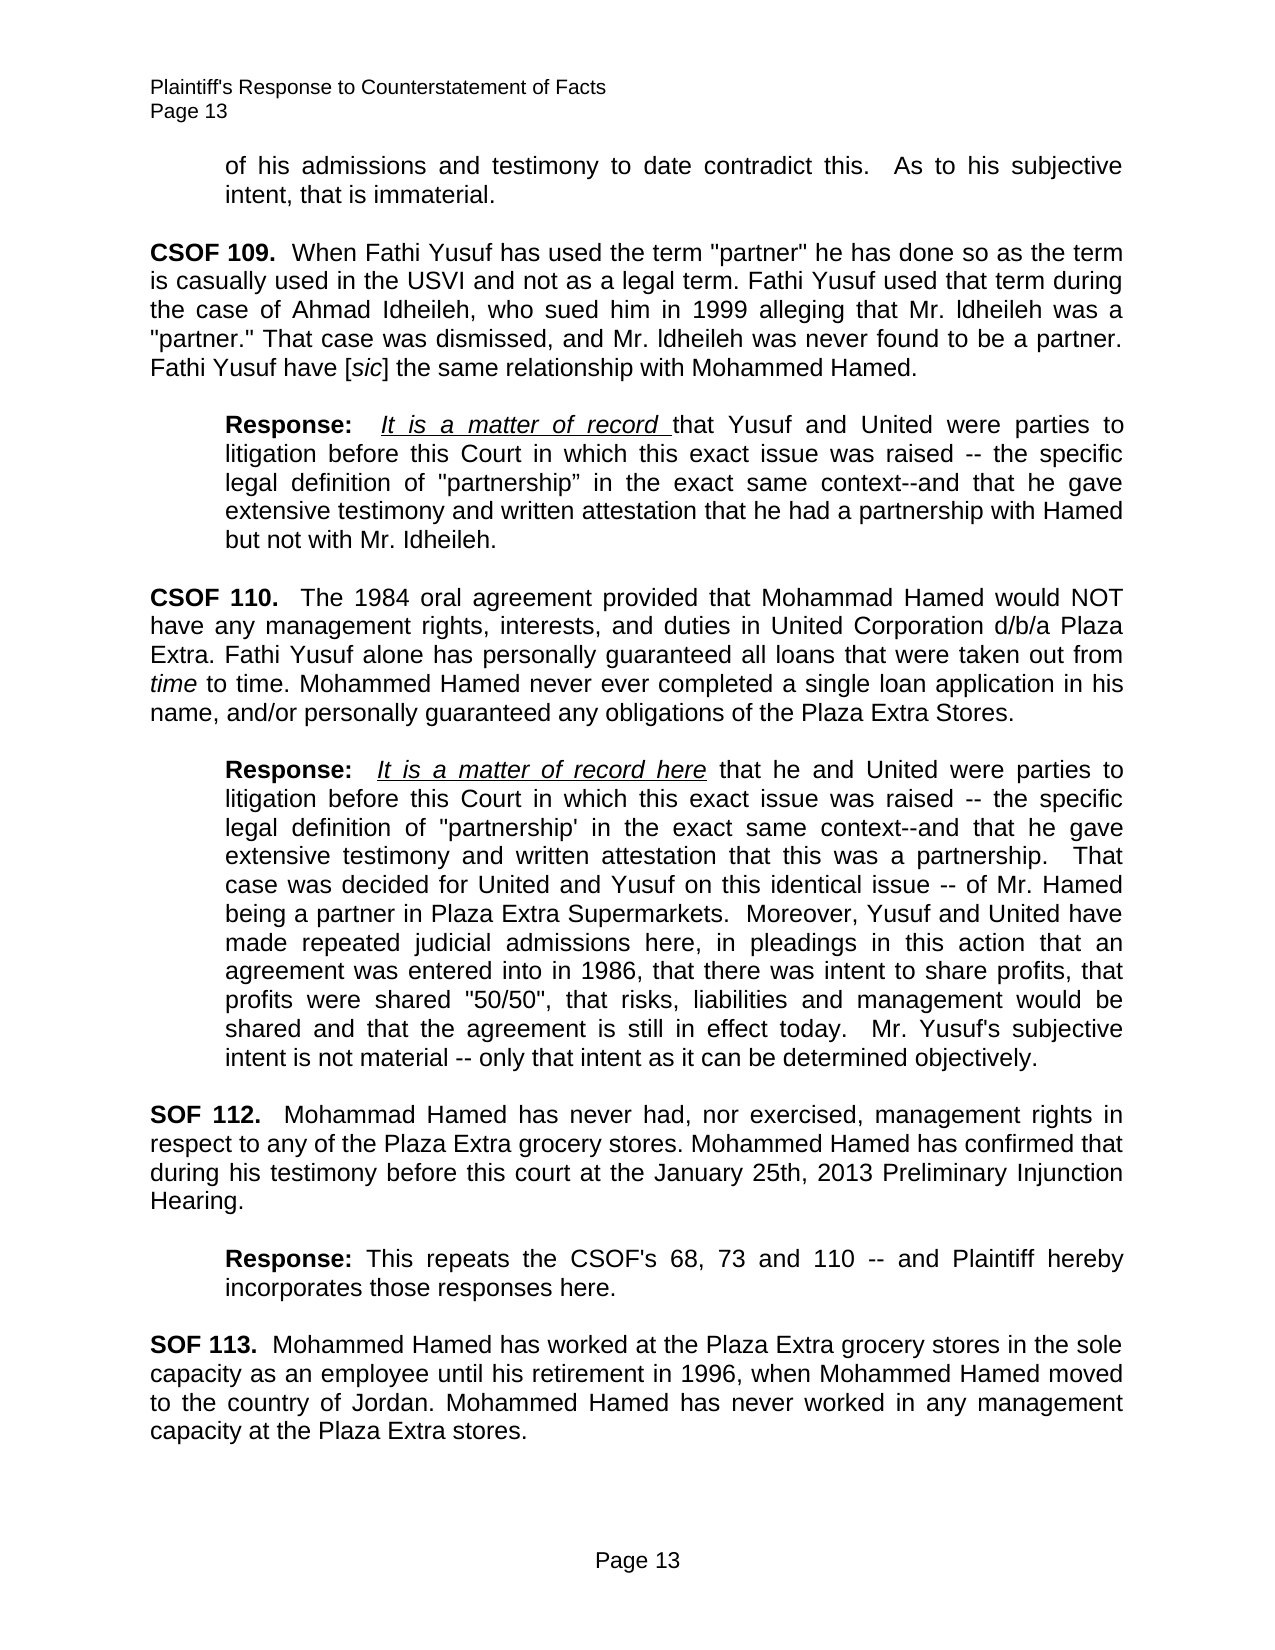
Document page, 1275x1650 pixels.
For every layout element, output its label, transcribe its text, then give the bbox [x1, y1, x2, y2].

text CSOF 110. The 1984 oral agreement provided that Mohammad Hamed would NOT have any management rights, interests, and duties in United Corporation d/b/a Plaza Extra. Fathi Yusuf alone has personally guaranteed all loans that were taken out from time to time. Mohammed Hamed never ever completed a single loan application in his name, and/or personally guaranteed any obligations of the Plaza Extra Stores. [150, 583, 1125, 726]
text Response: This repeats the CSOF's 68, 73 and 110 -- and Plaintiff hereby incorporates those responses here. [225, 1244, 1125, 1301]
text Response: It is a matter of record that Yusuf and United were parties to litigation before this Court in which this exact issue was raised -- the specific legal definition of "partnership” in the exact same context--and that he gave extensive testimony and written attestation that he had a partnership with Hamed but not with Mr. Idheileh. [225, 410, 1125, 554]
text SOF 113. Mohammed Hamed has worked at the Plaza Extra grocery stores in the sole capacity as an employee until his retirement in 1996, when Mohammed Hamed moved to the country of Jordan. Mohammed Hamed has never worked in any management capacity at the Plaza Extra stores. [150, 1330, 1125, 1445]
text SOF 112. Mohammad Hamed has never had, nor exercised, management rights in respect to any of the Plaza Extra grocery stores. Mohammed Hamed has confirmed that during his testimony before this court at the January 25th, 2013 Preliminary Injunction Hearing. [150, 1100, 1125, 1215]
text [225, 151, 1125, 209]
text CSOF 109. When Fathi Yusuf has used the term "partner" he has done so as the term is casually used in the USVI and not as a legal term. Fathi Yusuf used that term during the case of Ahmad Idheileh, who sued him in 1999 alleging that Mr. ldheileh was a "partner." That case was dismissed, and Mr. ldheileh was never found to be a partner. Fathi Yusuf have [sic] the same relationship with Mohammed Hamed. [150, 238, 1125, 381]
text Response: It is a matter of record here that he and United were parties to litigation before this Court in which this exact issue was raised -- the specific legal definition of "partnership' in the exact same context--and that he gave extensive testimony and written attestation that this was a partnership. That case was decided for United and Yusuf on this identical issue -- of Mr. Hamed being a partner in Plaza Extra Supermarkets. Moreover, Yusuf and United have made repeated judicial admissions here, in pleadings in this action that an agreement was entered into in 1986, that there was intent to share profits, that profits were shared "50/50", that risks, liabilities and management would be shared and that the agreement is still in effect today. Mr. Yusuf's subjective intent is not material -- only that intent as it can be determined objectively. [225, 755, 1125, 1071]
